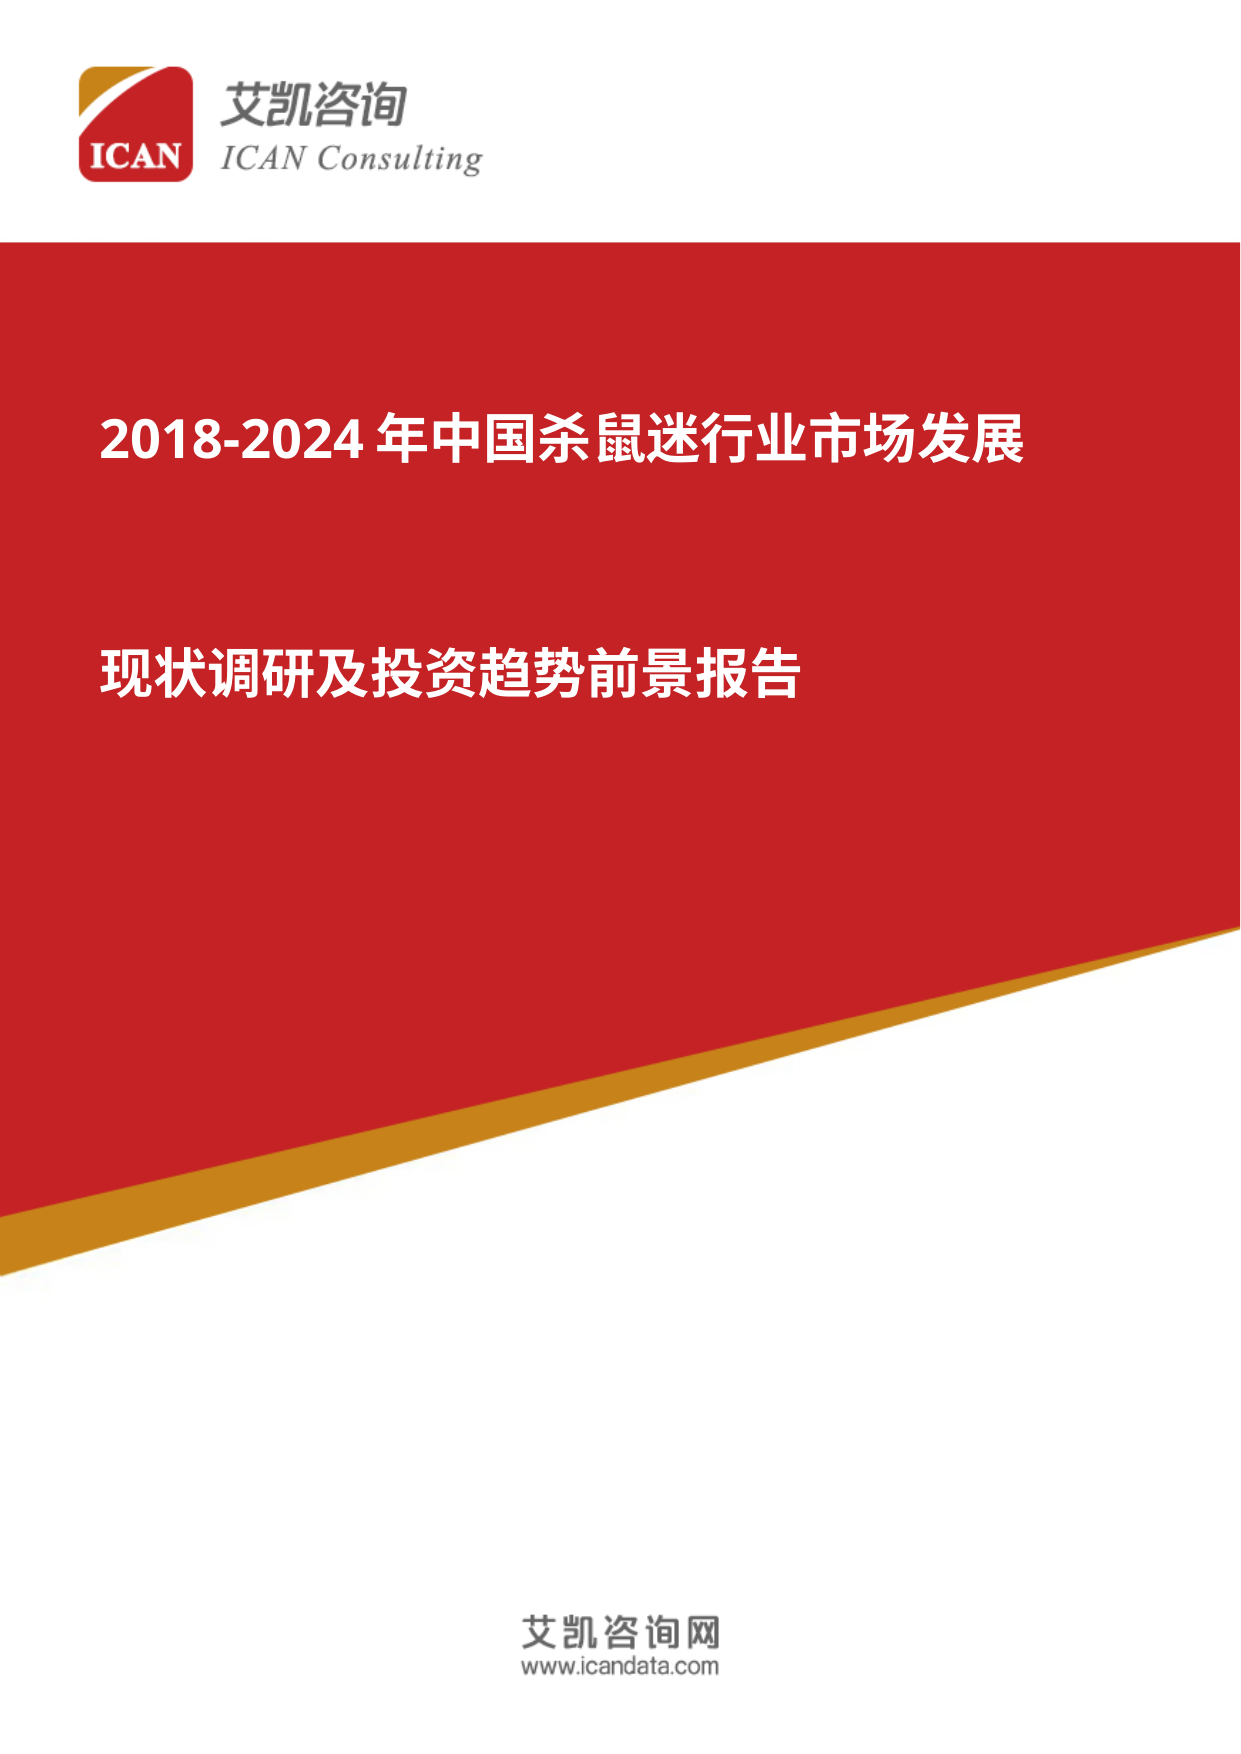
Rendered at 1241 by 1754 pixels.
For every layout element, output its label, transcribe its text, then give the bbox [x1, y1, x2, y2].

picture [0, 5, 1241, 1754]
subtitle 2018-2024年中国杀鼠迷行业市场发展现状调研及投资趋势前景报告 [99, 386, 1053, 718]
